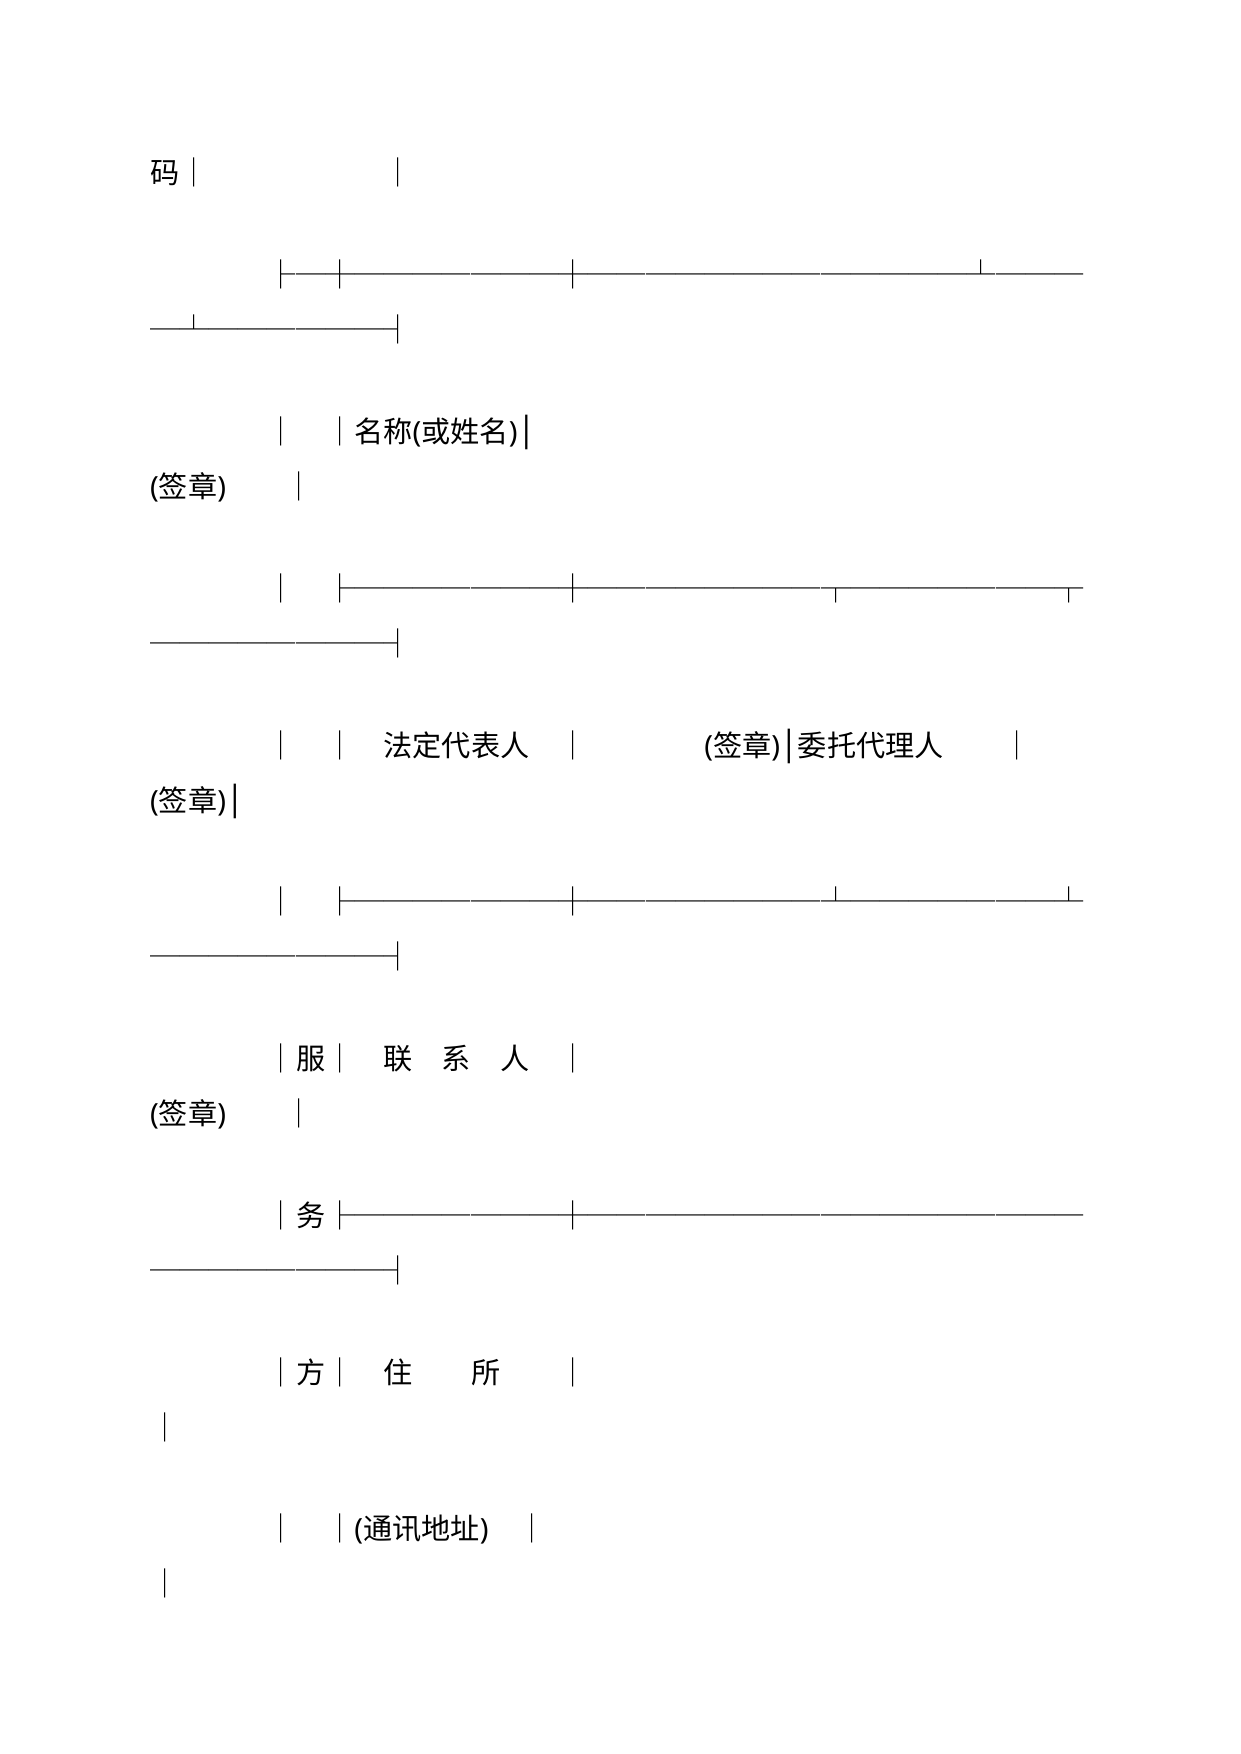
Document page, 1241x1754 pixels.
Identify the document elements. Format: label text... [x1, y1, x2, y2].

text │ │ 帐 号 │ │邮政编码│ │ [150, 150, 1090, 192]
text │ │名称(或姓名)│ (签章) │ [150, 408, 1090, 506]
text │ ├───────┼────────┴───────┴────────┤ [150, 879, 1090, 976]
text │方│ 住 所 │ │ [150, 1349, 1090, 1446]
text │ ├───────┼────────┬───────┬────────┤ [150, 565, 1090, 663]
text ├─┼───────┼─────────────┴────┴──────┤ [150, 252, 1090, 349]
text │ │(通讯地址) │ │ [150, 1506, 1090, 1603]
text │服│ 联 系 人 │ (签章) │ [150, 1036, 1090, 1133]
text │务├───────┼─────────────────────────┤ [150, 1193, 1090, 1290]
text │ │ 法定代表人 │ (签章)│委托代理人 │ (签章)│ [150, 722, 1090, 819]
